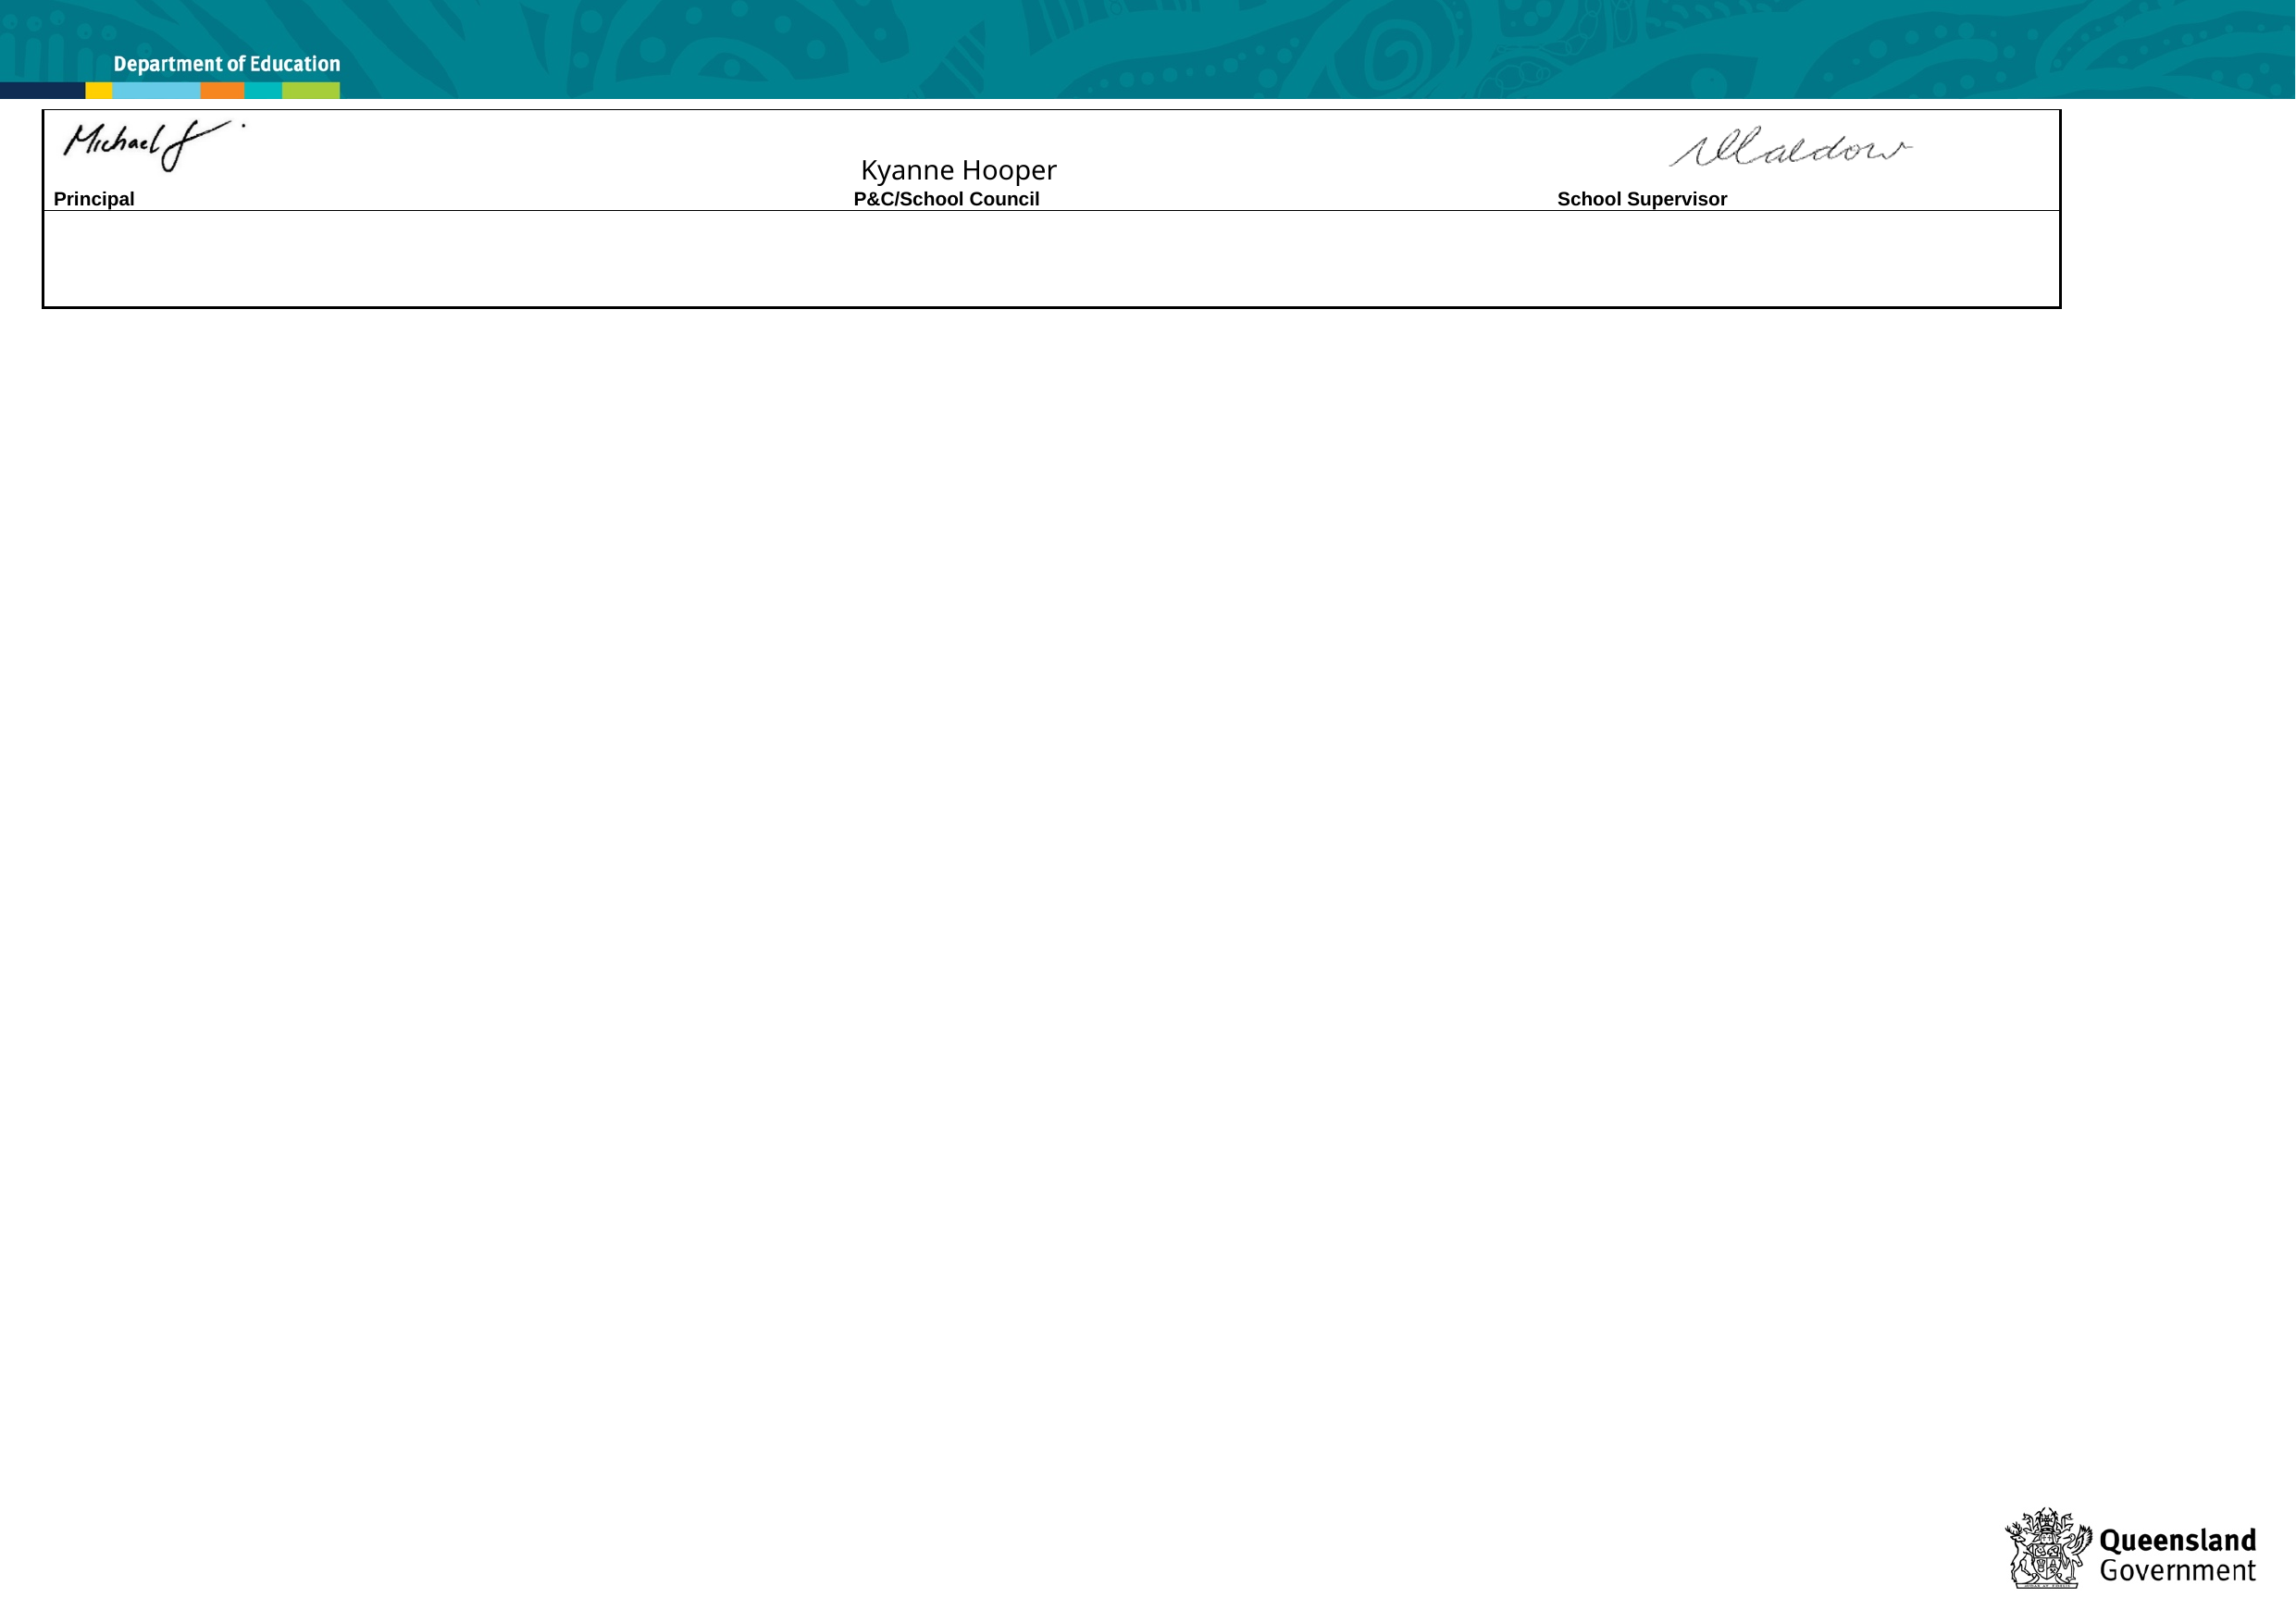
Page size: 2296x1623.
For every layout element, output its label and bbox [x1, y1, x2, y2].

picture [53, 112, 267, 180]
picture [0, 1480, 2294, 1623]
table_cell [44, 110, 2059, 210]
table_cell [44, 211, 2059, 306]
picture [1661, 118, 1919, 180]
picture [0, 0, 2296, 99]
